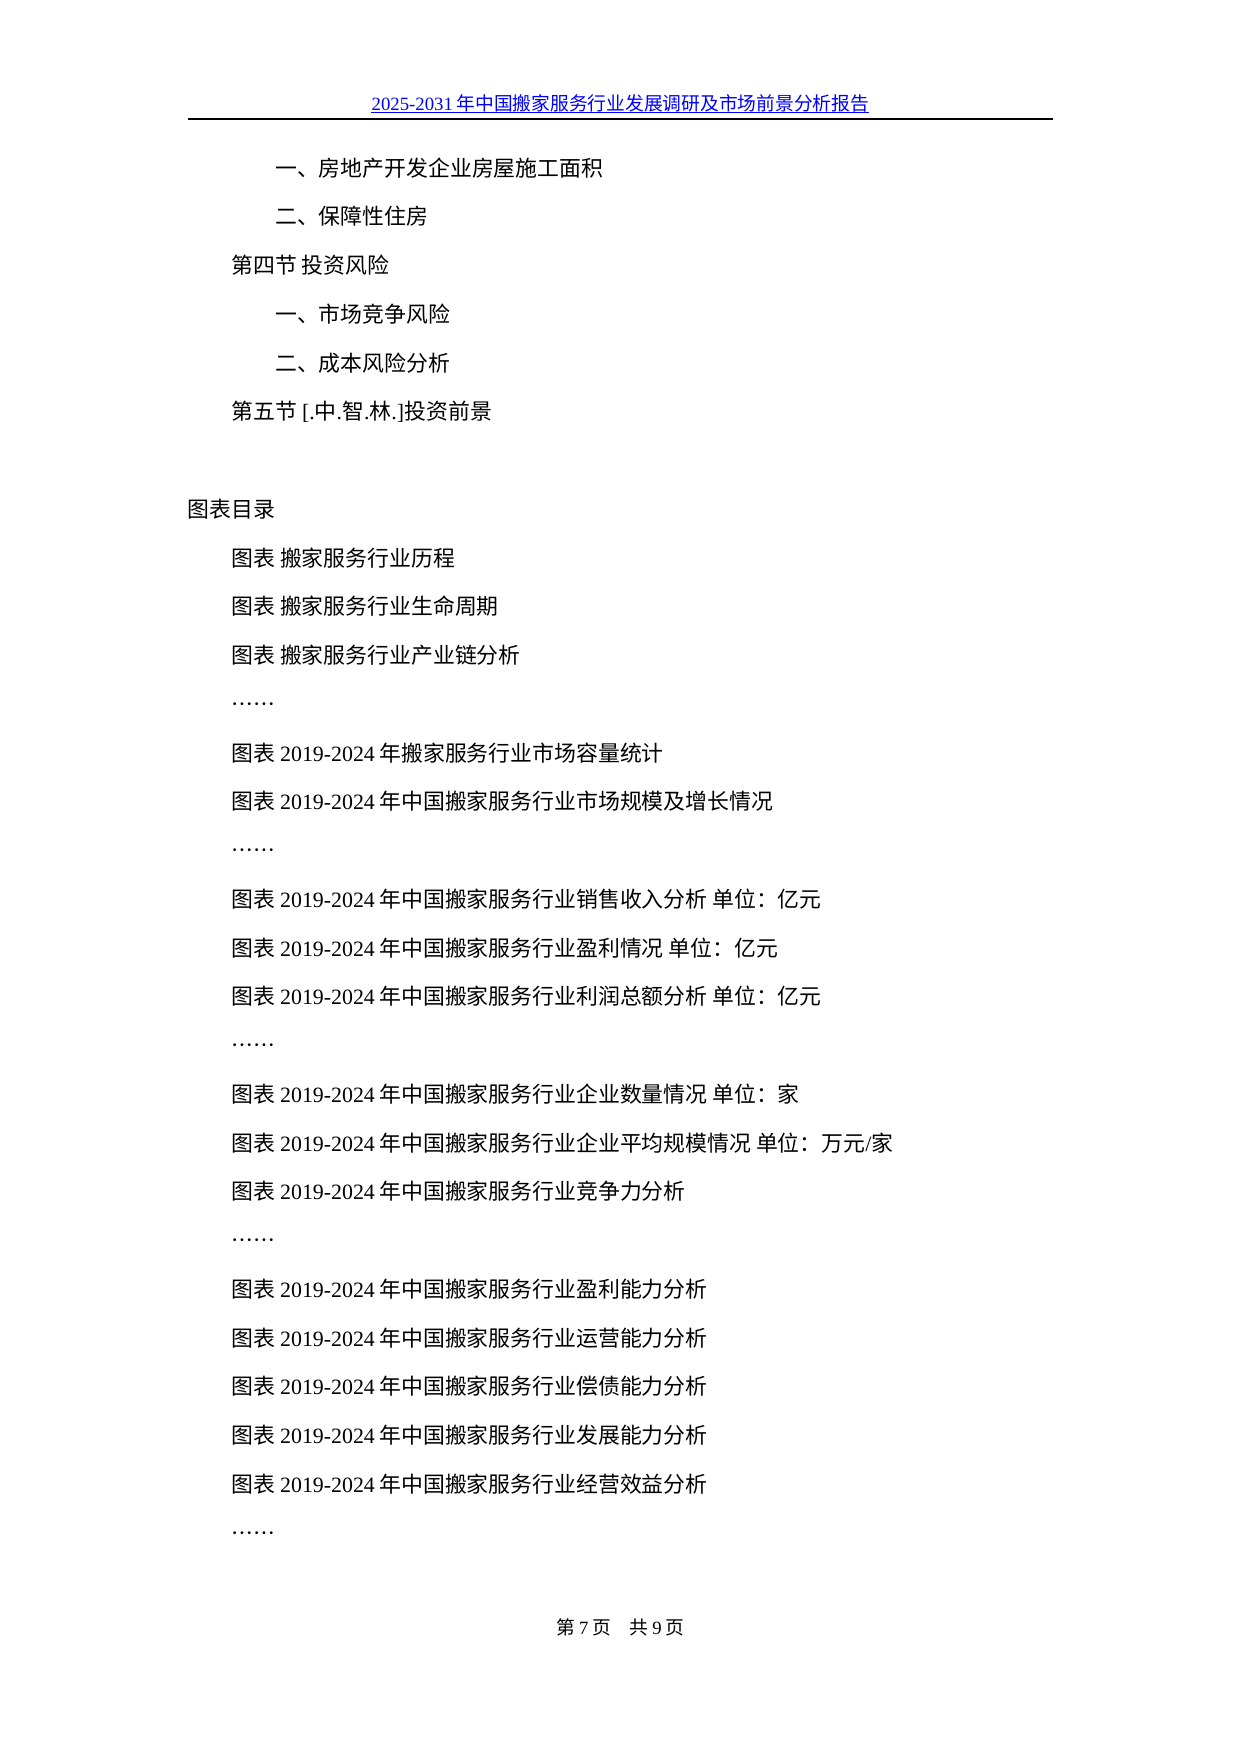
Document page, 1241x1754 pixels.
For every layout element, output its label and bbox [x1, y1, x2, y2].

text [187, 150, 1053, 1548]
